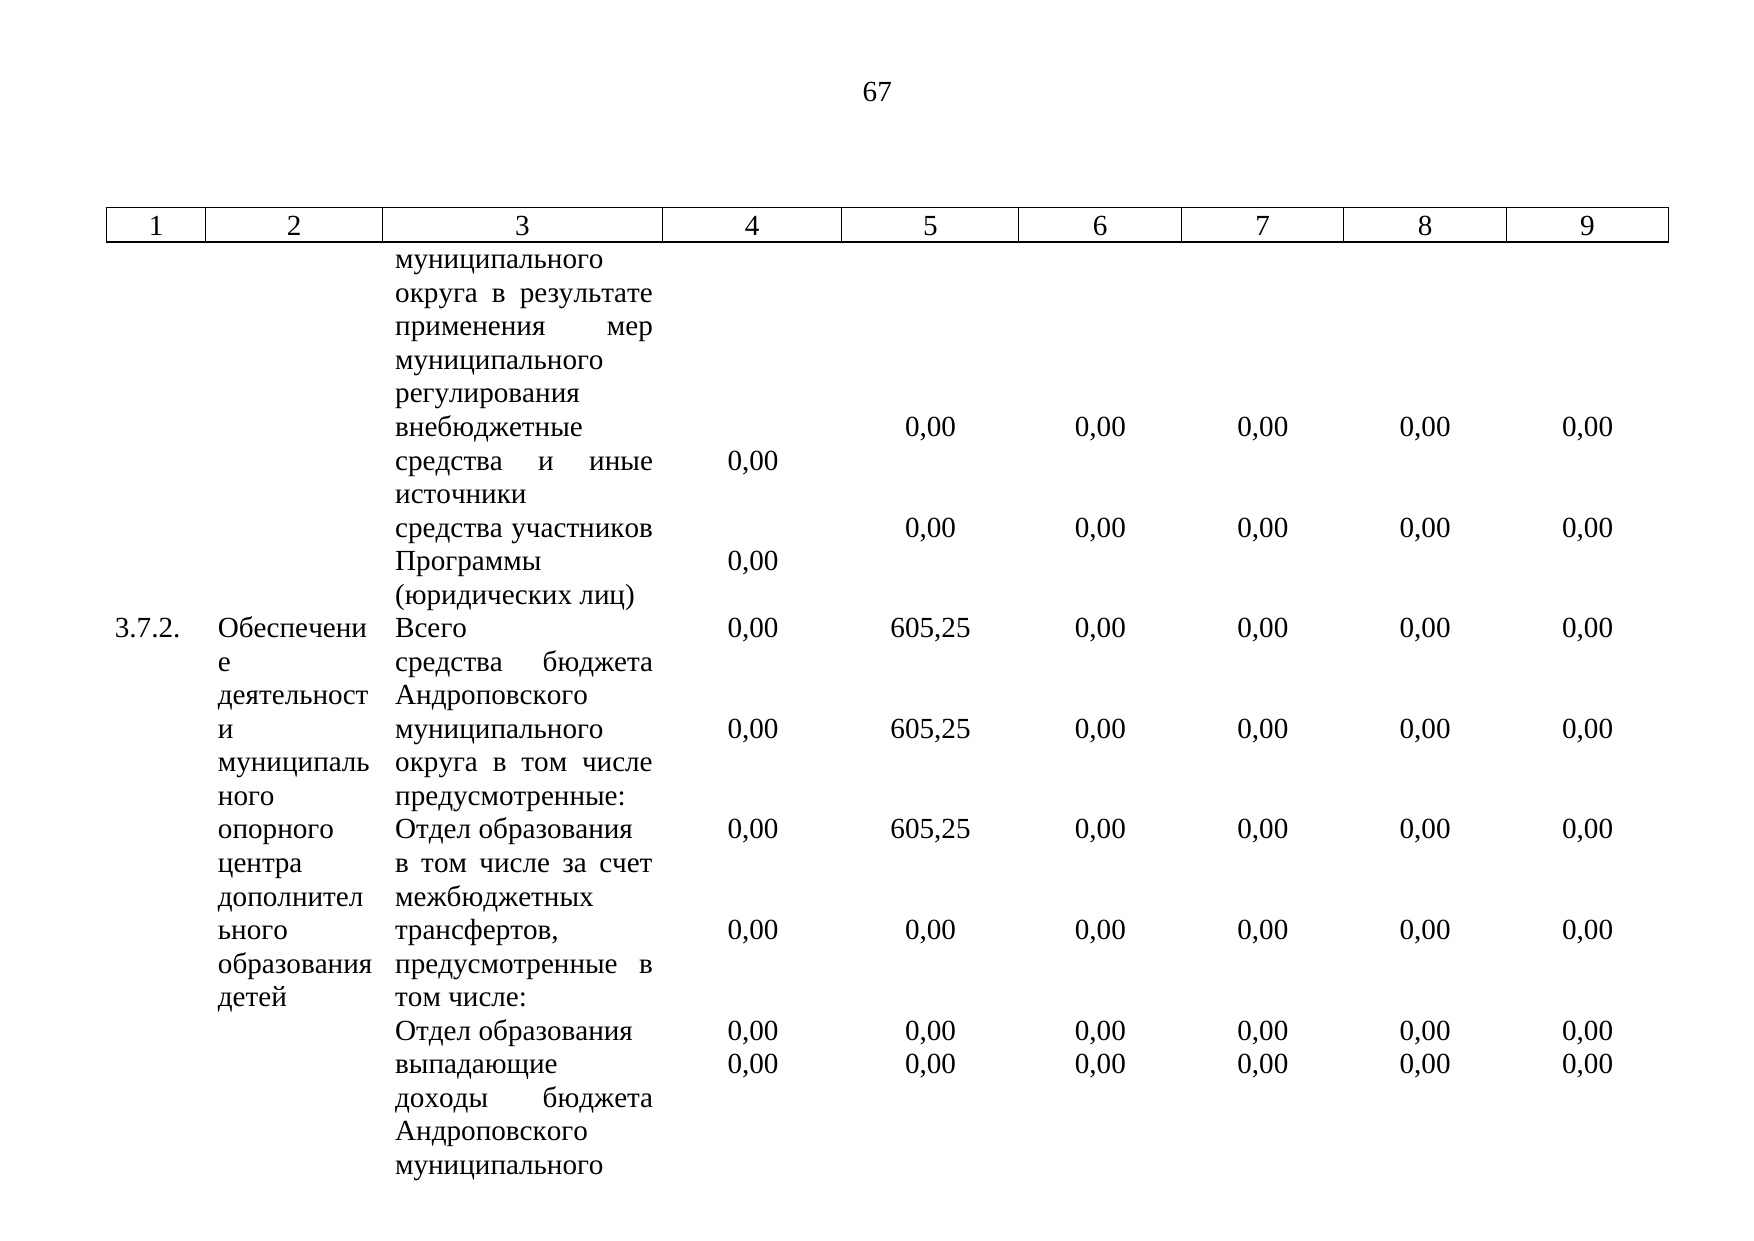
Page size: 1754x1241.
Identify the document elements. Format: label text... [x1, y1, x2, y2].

table_header 1 [107, 208, 205, 241]
table_header 2 [206, 208, 382, 241]
table_header 5 [842, 208, 1018, 241]
table_header 9 [1507, 208, 1668, 241]
table_header 8 [1344, 208, 1506, 241]
table_header 6 [1019, 208, 1181, 241]
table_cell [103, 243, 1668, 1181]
table_header 4 [663, 208, 841, 241]
table_header 3 [383, 208, 662, 241]
table_header 7 [1182, 208, 1343, 241]
